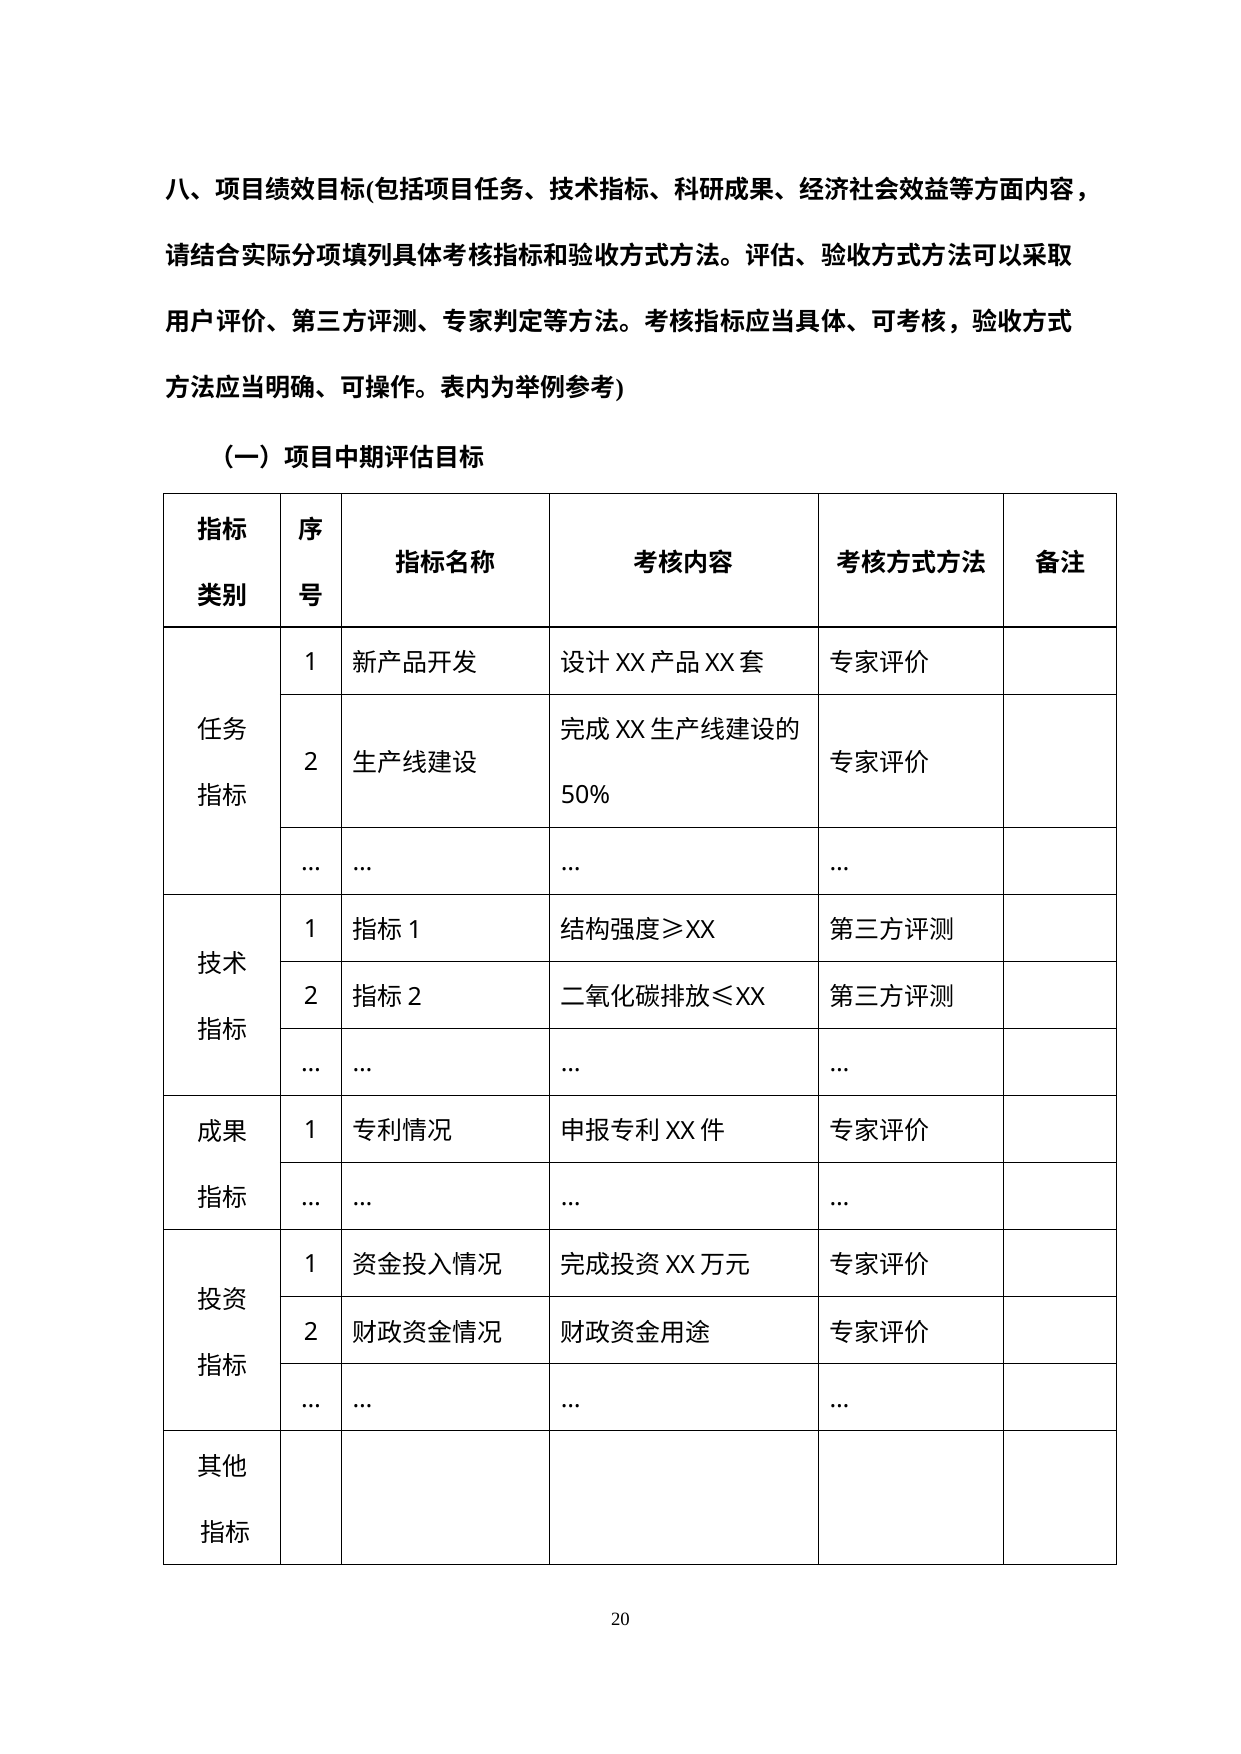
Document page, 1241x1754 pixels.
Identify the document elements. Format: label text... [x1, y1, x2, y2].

text （一）项目中期评估目标 [165, 423, 1075, 489]
table_cell … [819, 1029, 1003, 1095]
table_cell 第三方评测 [819, 962, 1003, 1028]
table_cell 其他 [164, 1431, 280, 1497]
table_cell [550, 1498, 818, 1563]
table_cell [281, 1498, 341, 1563]
table_cell 成果 指标 [164, 1096, 280, 1229]
table_cell 设计XX产品XX套 [550, 628, 818, 693]
table_cell 1 [281, 628, 341, 693]
table_cell 申报专利XX件 [550, 1096, 818, 1162]
table_cell 完成投资XX万元 [550, 1230, 818, 1296]
table_cell [1004, 1498, 1116, 1563]
table_cell 任务 指标 [164, 628, 280, 894]
table_cell … [281, 1163, 341, 1229]
table_cell [550, 1431, 818, 1497]
table_cell … [281, 1029, 341, 1095]
table_cell [1004, 895, 1116, 961]
table_cell … [819, 828, 1003, 894]
text 八、项目绩效目标(包括项目任务、技术指标、科研成果、经济社会效益等方面内容，请结合实际分项填列具体考核指标和验收方式方法。评估、验收方式方法可以采取用户评价、第三方评测、专家判定等方法。考核指标应当具体、可考核，验收方式方法应当明确、可操作。表内为举例参考) [165, 155, 1075, 419]
table_cell 新产品开发 [342, 628, 549, 693]
table_cell 专家评价 [819, 628, 1003, 693]
table_cell [1004, 962, 1116, 1028]
table_cell … [342, 1029, 549, 1095]
table_cell 专家评价 [819, 695, 1003, 827]
table_cell 专利情况 [342, 1096, 549, 1162]
table_cell … [342, 828, 549, 894]
table_header 考核方式方法 [819, 494, 1003, 626]
table_cell 1 [281, 1230, 341, 1296]
table_cell [1004, 1297, 1116, 1363]
table_cell 指标2 [342, 962, 549, 1028]
table_cell … [819, 1163, 1003, 1229]
table_cell [1004, 1431, 1116, 1497]
table_cell 专家评价 [819, 1230, 1003, 1296]
table_cell 2 [281, 1297, 341, 1363]
table_cell 结构强度≥XX [550, 895, 818, 961]
table_cell [1004, 695, 1116, 827]
table_cell … [550, 1364, 818, 1430]
table_cell 资金投入情况 [342, 1230, 549, 1296]
table_cell … [342, 1364, 549, 1430]
table_header 序号 [281, 494, 341, 626]
table_cell … [550, 828, 818, 894]
table_cell [342, 1498, 549, 1563]
table_cell 财政资金用途 [550, 1297, 818, 1363]
table_cell 1 [281, 895, 341, 961]
table_cell [1004, 1029, 1116, 1095]
table_cell 生产线建设 [342, 695, 549, 827]
table_cell … [342, 1163, 549, 1229]
table_cell 投资 指标 [164, 1230, 280, 1430]
table_cell [1004, 1163, 1116, 1229]
table_cell … [281, 1364, 341, 1430]
table_cell 二氧化碳排放≤XX [550, 962, 818, 1028]
table_header 考核内容 [550, 494, 818, 626]
table_cell [1004, 1096, 1116, 1162]
table_cell 指标1 [342, 895, 549, 961]
table_cell [1004, 1230, 1116, 1296]
table_cell [819, 1498, 1003, 1563]
table_cell [819, 1431, 1003, 1497]
table_cell [1004, 828, 1116, 894]
table_cell 完成XX生产线建设的50% [550, 695, 818, 827]
table_cell 财政资金情况 [342, 1297, 549, 1363]
table_cell 指标 [164, 1498, 280, 1563]
table_cell 专家评价 [819, 1297, 1003, 1363]
table_cell [1004, 1364, 1116, 1430]
table_cell [342, 1431, 549, 1497]
table_header 指标 类别 [164, 494, 280, 626]
table_header 备注 [1004, 494, 1116, 626]
table_cell 2 [281, 695, 341, 827]
table_cell 专家评价 [819, 1096, 1003, 1162]
table_cell 2 [281, 962, 341, 1028]
table_cell … [550, 1029, 818, 1095]
table_cell 技术 指标 [164, 895, 280, 1095]
table_cell … [550, 1163, 818, 1229]
table_cell 第三方评测 [819, 895, 1003, 961]
table_cell [281, 1431, 341, 1497]
table_cell … [281, 828, 341, 894]
table_cell 1 [281, 1096, 341, 1162]
table_cell … [819, 1364, 1003, 1430]
table_cell [1004, 628, 1116, 693]
table_header 指标名称 [342, 494, 549, 626]
